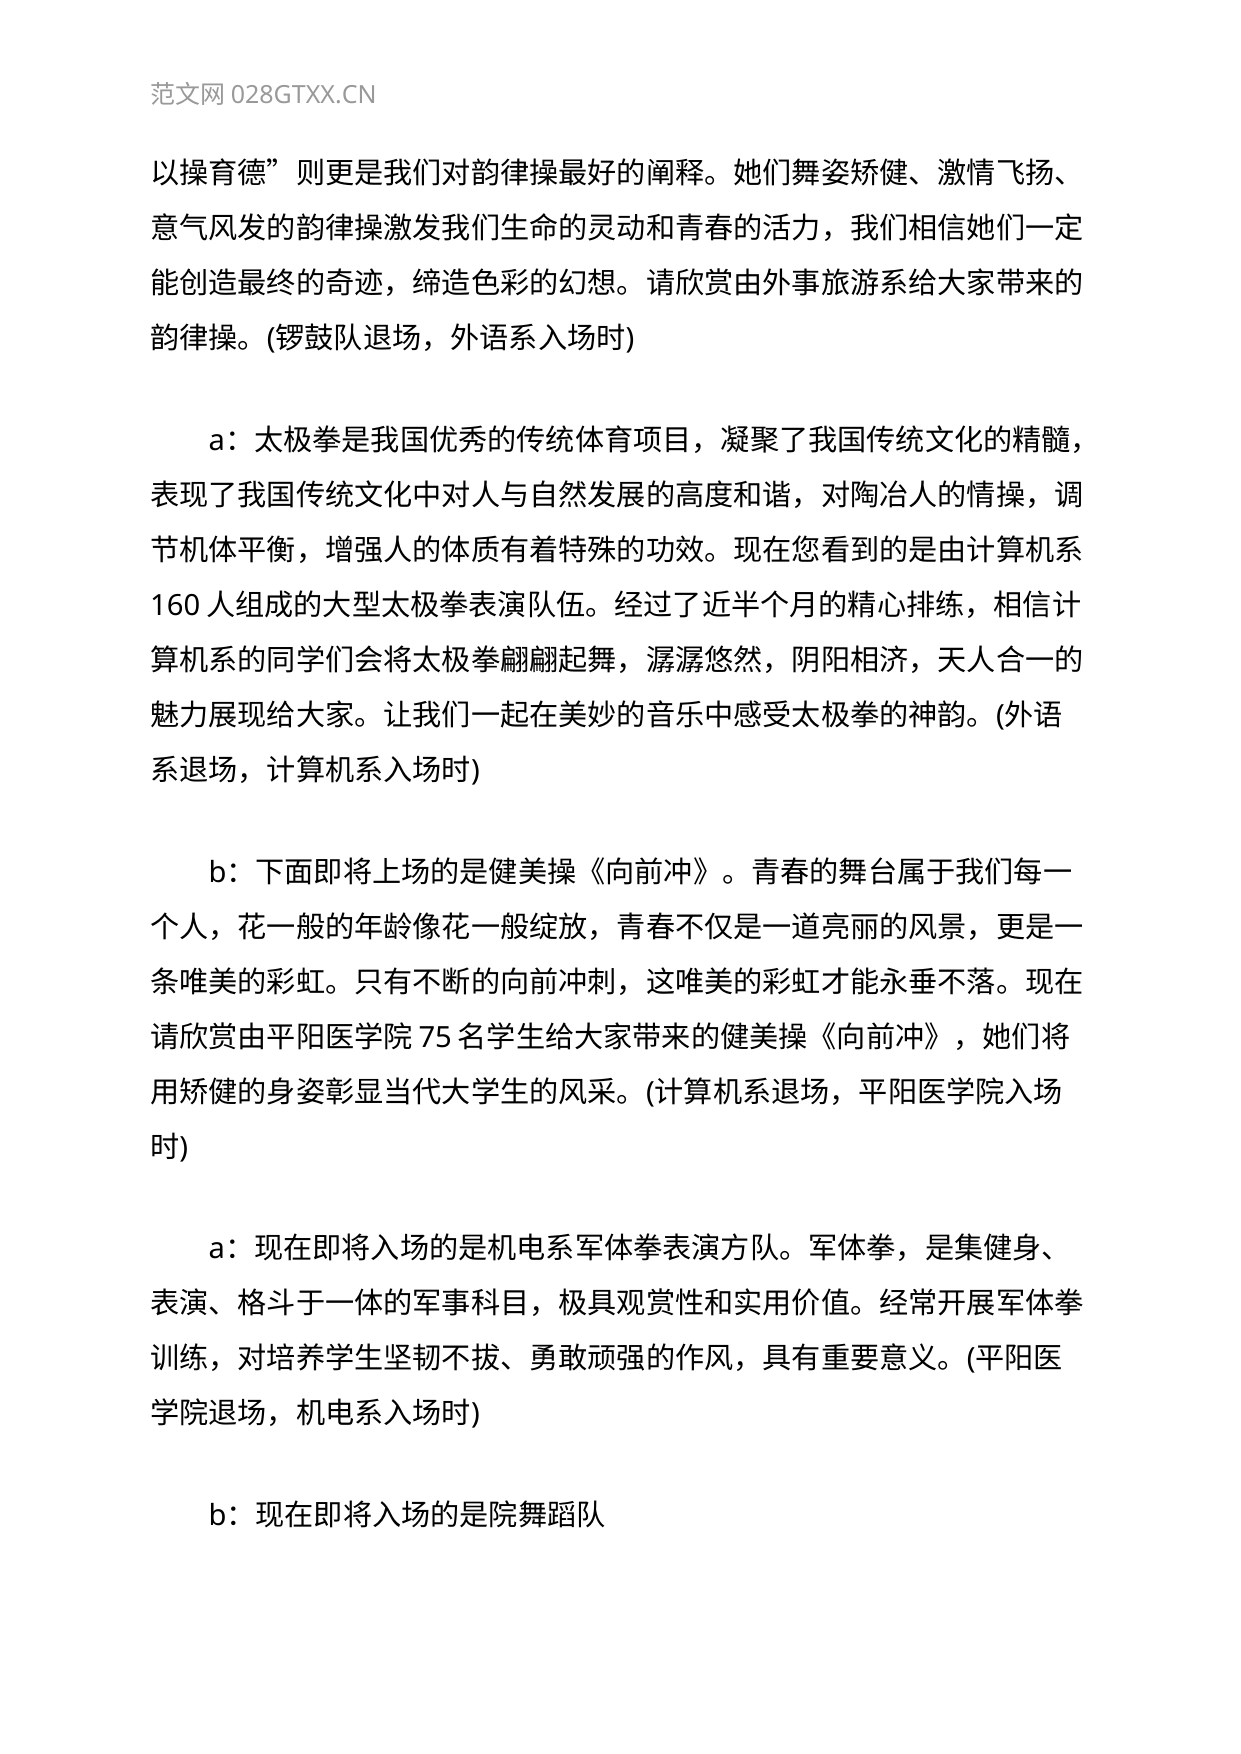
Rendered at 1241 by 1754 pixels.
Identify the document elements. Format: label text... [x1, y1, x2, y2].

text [150, 150, 1090, 357]
text b：现在即将入场的是院舞蹈队 [150, 1492, 1090, 1534]
text a：太极拳是我国优秀的传统体育项目，凝聚了我国传统文化的精髓，表现了我国传统文化中对人与自然发展的高度和谐，对陶冶人的情操，调节机体平衡，增强人的体质有着特殊的功效。现在您看到的是由计算机系160人组成的大型太极拳表演队伍。经过了近半个月的精心排练，相信计算机系的同学们会将太极拳翩翩起舞，潺潺悠然，阴阳相济，天人合一的魅力展现给大家。让我们一起在美妙的音乐中感受太极拳的神韵。(外语系退场，计算机系入场时) [150, 417, 1090, 789]
text b：下面即将上场的是健美操《向前冲》。青春的舞台属于我们每一个人，花一般的年龄像花一般绽放，青春不仅是一道亮丽的风景，更是一条唯美的彩虹。只有不断的向前冲刺，这唯美的彩虹才能永垂不落。现在请欣赏由平阳医学院75名学生给大家带来的健美操《向前冲》，她们将用矫健的身姿彰显当代大学生的风采。(计算机系退场，平阳医学院入场时) [150, 848, 1090, 1166]
text a：现在即将入场的是机电系军体拳表演方队。军体拳，是集健身、表演、格斗于一体的军事科目，极具观赏性和实用价值。经常开展军体拳训练，对培养学生坚韧不拔、勇敢顽强的作风，具有重要意义。(平阳医学院退场，机电系入场时) [150, 1225, 1090, 1432]
